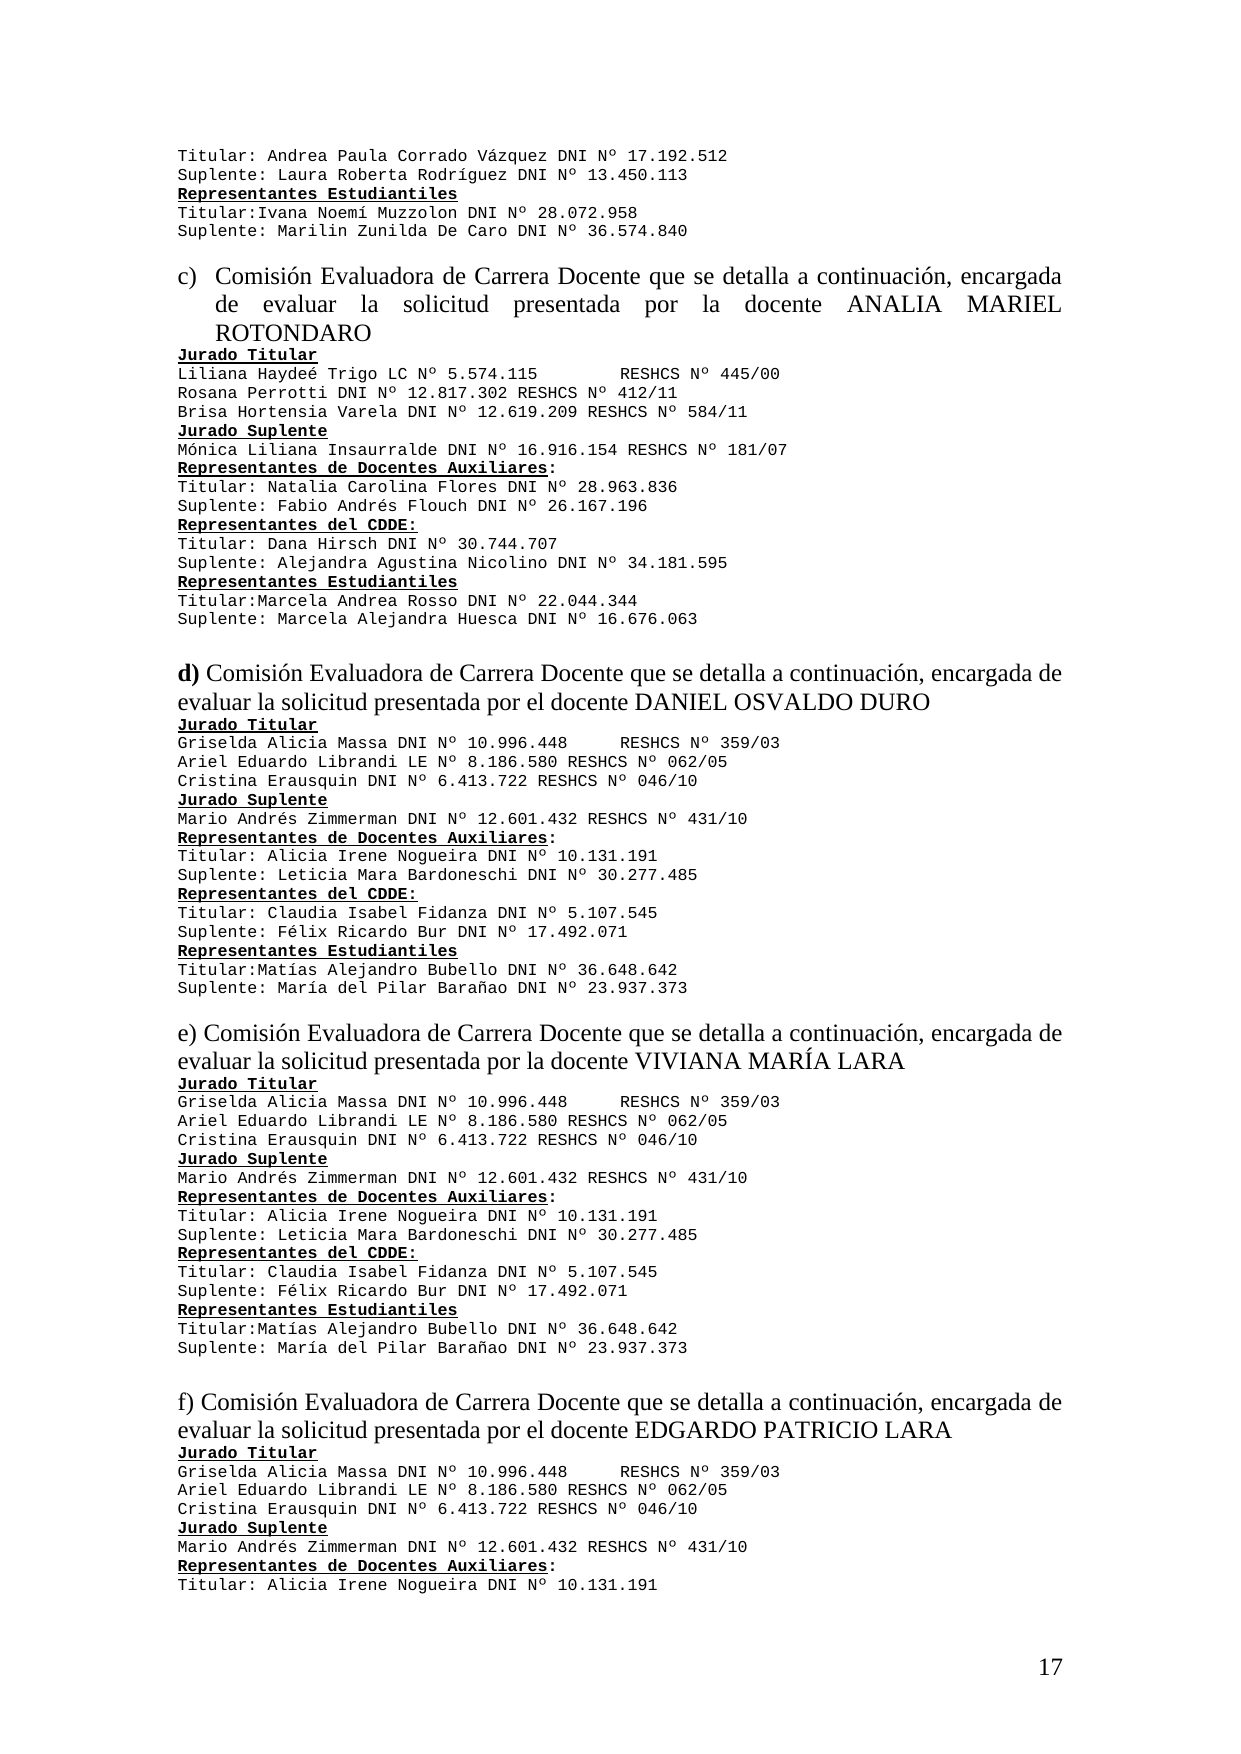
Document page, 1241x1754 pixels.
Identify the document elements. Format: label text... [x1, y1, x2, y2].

text Titular: Claudia Isabel Fidanza DNI Nº 5.107.545 [177, 1264, 1063, 1283]
text Griselda Alicia Massa DNI Nº 10.996.448 RESHCS Nº 359/03 [177, 735, 1063, 754]
text Mario Andrés Zimmerman DNI Nº 12.601.432 RESHCS Nº 431/10 [177, 810, 1063, 829]
subtitle Jurado Titular [177, 1444, 1063, 1463]
text Titular:Matías Alejandro Bubello DNI Nº 36.648.642 [177, 961, 1063, 980]
text Liliana Haydeé Trigo LC Nº 5.574.115 RESHCS Nº 445/00 [177, 366, 1063, 385]
text Mario Andrés Zimmerman DNI Nº 12.601.432 RESHCS Nº 431/10 [177, 1538, 1063, 1557]
text Griselda Alicia Massa DNI Nº 10.996.448 RESHCS Nº 359/03 [177, 1463, 1063, 1482]
text Cristina Erausquin DNI Nº 6.413.722 RESHCS Nº 046/10 [177, 773, 1063, 791]
text Mónica Liliana Insaurralde DNI Nº 16.916.154 RESHCS Nº 181/07 [177, 441, 1063, 460]
subtitle Jurado Titular [177, 347, 1063, 366]
text Suplente: María del Pilar Barañao DNI Nº 23.937.373 [177, 1339, 1063, 1358]
text d) Comisión Evaluadora de Carrera Docente que se detalla a continuación, encargada de evaluar la solicitud presentada por el docente DANIEL OSVALDO DURO [177, 658, 1063, 716]
text Representantes Estudiantiles [177, 1301, 1063, 1320]
subtitle Jurado Titular [177, 1075, 1063, 1094]
text Representantes Estudiantiles [177, 185, 1063, 204]
text Suplente: Félix Ricardo Bur DNI Nº 17.492.071 [177, 1283, 1063, 1301]
text Titular:Matías Alejandro Bubello DNI Nº 36.648.642 [177, 1320, 1063, 1339]
text Brisa Hortensia Varela DNI Nº 12.619.209 RESHCS Nº 584/11 [177, 403, 1063, 422]
subtitle Jurado Titular [177, 716, 1063, 735]
text Titular: Alicia Irene Nogueira DNI Nº 10.131.191 [177, 848, 1063, 867]
text Titular:Ivana Noemí Muzzolon DNI Nº 28.072.958 [177, 204, 1063, 223]
text Griselda Alicia Massa DNI Nº 10.996.448 RESHCS Nº 359/03 [177, 1094, 1063, 1113]
subtitle Jurado Suplente [177, 1151, 1063, 1169]
text Ariel Eduardo Librandi LE Nº 8.186.580 RESHCS Nº 062/05 [177, 1482, 1063, 1501]
subtitle Jurado Suplente [177, 422, 1063, 441]
text Ariel Eduardo Librandi LE Nº 8.186.580 RESHCS Nº 062/05 [177, 754, 1063, 773]
text Titular:Marcela Andrea Rosso DNI Nº 22.044.344 [177, 592, 1063, 611]
text Suplente: Leticia Mara Bardoneschi DNI Nº 30.277.485 [177, 867, 1063, 886]
list Comisión Evaluadora de Carrera Docente que se detalla a continuación, encargada de evaluar la solicitud presentada por la docente ANALIA MARIEL ROTONDARO [177, 261, 1063, 347]
text Representantes Estudiantiles [177, 573, 1063, 592]
text Cristina Erausquin DNI Nº 6.413.722 RESHCS Nº 046/10 [177, 1132, 1063, 1151]
text Titular: Natalia Carolina Flores DNI Nº 28.963.836 [177, 479, 1063, 498]
text Suplente: Laura Roberta Rodríguez DNI Nº 13.450.113 [177, 166, 1063, 185]
text Representantes del CDDE: [177, 1245, 1063, 1264]
text Titular: Andrea Paula Corrado Vázquez DNI Nº 17.192.512 [177, 148, 1063, 166]
text Titular: Alicia Irene Nogueira DNI Nº 10.131.191 [177, 1576, 1063, 1595]
text Titular: Dana Hirsch DNI Nº 30.744.707 [177, 536, 1063, 554]
subtitle Jurado Suplente [177, 1520, 1063, 1538]
text Representantes de Docentes Auxiliares: [177, 1188, 1063, 1207]
text e) Comisión Evaluadora de Carrera Docente que se detalla a continuación, encargada de evaluar la solicitud presentada por la docente VIVIANA MARÍA LARA [177, 1018, 1063, 1075]
text Mario Andrés Zimmerman DNI Nº 12.601.432 RESHCS Nº 431/10 [177, 1169, 1063, 1188]
text Titular: Alicia Irene Nogueira DNI Nº 10.131.191 [177, 1207, 1063, 1226]
text f) Comisión Evaluadora de Carrera Docente que se detalla a continuación, encargada de evaluar la solicitud presentada por el docente EDGARDO PATRICIO LARA [177, 1387, 1063, 1444]
text Suplente: María del Pilar Barañao DNI Nº 23.937.373 [177, 980, 1063, 999]
text Representantes de Docentes Auxiliares: [177, 1557, 1063, 1576]
text Representantes del CDDE: [177, 517, 1063, 536]
text Rosana Perrotti DNI Nº 12.817.302 RESHCS Nº 412/11 [177, 385, 1063, 403]
text Suplente: Alejandra Agustina Nicolino DNI Nº 34.181.595 [177, 554, 1063, 573]
subtitle Jurado Suplente [177, 791, 1063, 810]
text Suplente: Marilin Zunilda De Caro DNI Nº 36.574.840 [177, 223, 1063, 242]
text Titular: Claudia Isabel Fidanza DNI Nº 5.107.545 [177, 904, 1063, 923]
text Suplente: Fabio Andrés Flouch DNI Nº 26.167.196 [177, 498, 1063, 517]
text Ariel Eduardo Librandi LE Nº 8.186.580 RESHCS Nº 062/05 [177, 1113, 1063, 1132]
text Representantes de Docentes Auxiliares: [177, 829, 1063, 848]
text Representantes de Docentes Auxiliares: [177, 460, 1063, 479]
text Representantes del CDDE: [177, 886, 1063, 904]
text Cristina Erausquin DNI Nº 6.413.722 RESHCS Nº 046/10 [177, 1501, 1063, 1520]
text Suplente: Marcela Alejandra Huesca DNI Nº 16.676.063 [177, 611, 1063, 630]
text Representantes Estudiantiles [177, 942, 1063, 961]
text Suplente: Félix Ricardo Bur DNI Nº 17.492.071 [177, 923, 1063, 942]
text Suplente: Leticia Mara Bardoneschi DNI Nº 30.277.485 [177, 1226, 1063, 1245]
